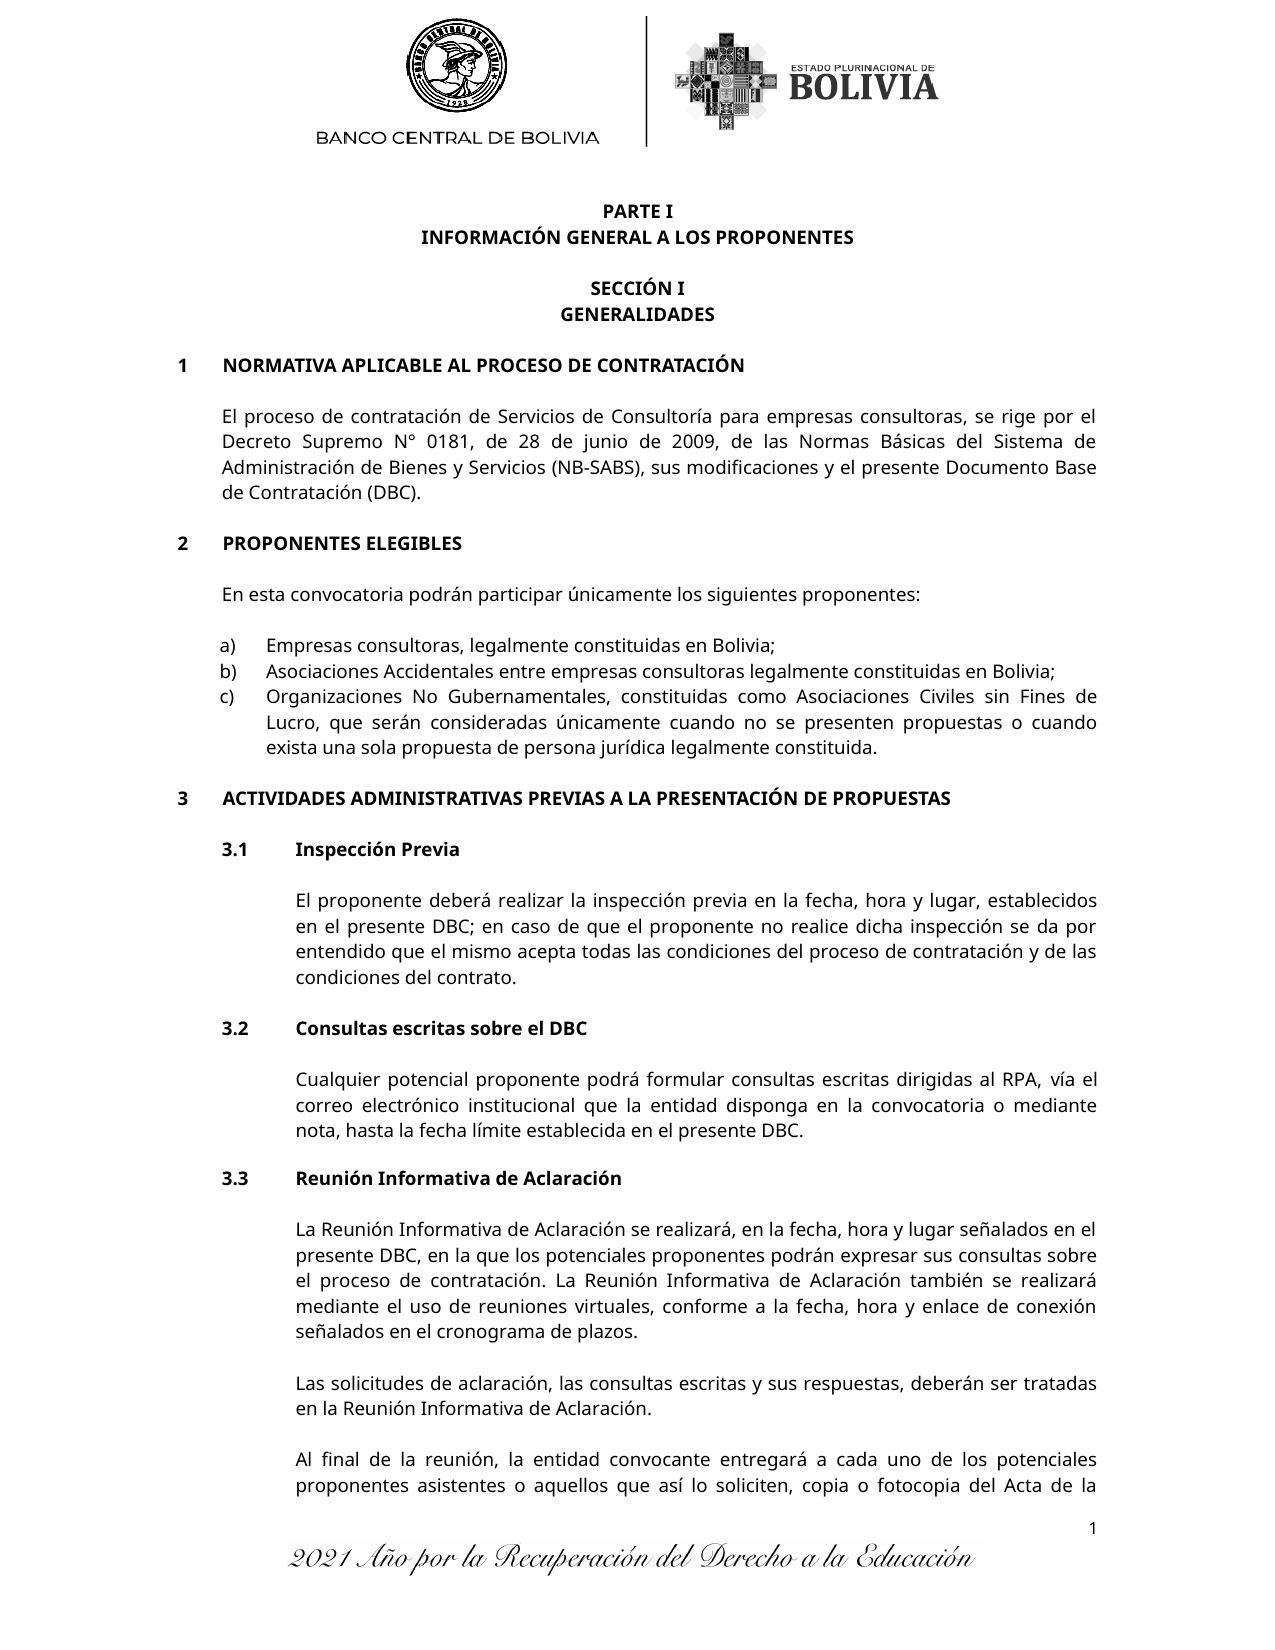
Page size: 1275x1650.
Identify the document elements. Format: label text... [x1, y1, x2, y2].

list Organizaciones No Gubernamentales, constituidas como Asociaciones Civiles sin Fines de Lucro, que serán consideradas únicamente cuando no se presenten propuestas o cuando exista una sola propuesta de persona jurídica legalmente constituida. [219, 684, 1098, 760]
list Las solicitudes de aclaración, las consultas escritas y sus respuestas, deberán ser tratadas en la Reunión Informativa de Aclaración. [295, 1370, 1098, 1421]
title NORMATIVA APLICABLE AL PROCESO DE CONTRATACIÓN [177, 352, 1098, 377]
title ACTIVIDADES ADMINISTRATIVAS PREVIAS A LA PRESENTACIÓN DE PROPUESTAS [177, 786, 1098, 811]
picture [7, 2, 1269, 166]
list Asociaciones Accidentales entre empresas consultoras legalmente constituidas en Bolivia; [219, 658, 1098, 684]
text El proponente deberá realizar la inspección previa en la fecha, hora y lugar, establecidos en el presente DBC; en caso de que el proponente no realice dicha inspección se da por entendido que el mismo acepta todas las condiciones del proceso de contratación y de las condiciones del contrato. [295, 888, 1098, 990]
list Inspección Previa [222, 837, 1098, 862]
text SECCIÓN I [177, 275, 1098, 301]
text La Reunión Informativa de Aclaración se realizará, en la fecha, hora y lugar señalados en el presente DBC, en la que los potenciales proponentes podrán expresar sus consultas sobre el proceso de contratación. La Reunión Informativa de Aclaración también se realizará mediante el uso de reuniones virtuales, conforme a la fecha, hora y enlace de conexión señalados en el cronograma de plazos. [295, 1217, 1098, 1344]
text INFORMACIÓN GENERAL A LOS PROPONENTES [177, 224, 1098, 250]
text El proceso de contratación de Servicios de Consultoría para empresas consultoras, se rige por el Decreto Supremo N° 0181, de 28 de junio de 2009, de las Normas Básicas del Sistema de Administración de Bienes y Servicios (NB-SABS), sus modificaciones y el presente Documento Base de Contratación (DBC). [222, 403, 1098, 505]
text En esta convocatoria podrán participar únicamente los siguientes proponentes: [177, 582, 1098, 607]
text PARTE I [177, 199, 1098, 224]
list Cualquier potencial proponente podrá formular consultas escritas dirigidas al RPA, vía el correo electrónico institucional que la entidad disponga en la convocatoria o mediante nota, hasta la fecha límite establecida en el presente DBC. [295, 1066, 1098, 1143]
list Consultas escritas sobre el DBC [222, 1015, 1098, 1041]
title PROPONENTES ELEGIBLES [177, 531, 1098, 556]
picture [287, 1539, 988, 1577]
text GENERALIDADES [177, 301, 1098, 326]
list Empresas consultoras, legalmente constituidas en Bolivia; [219, 633, 1098, 658]
list Reunión Informativa de Aclaración [222, 1166, 1098, 1191]
